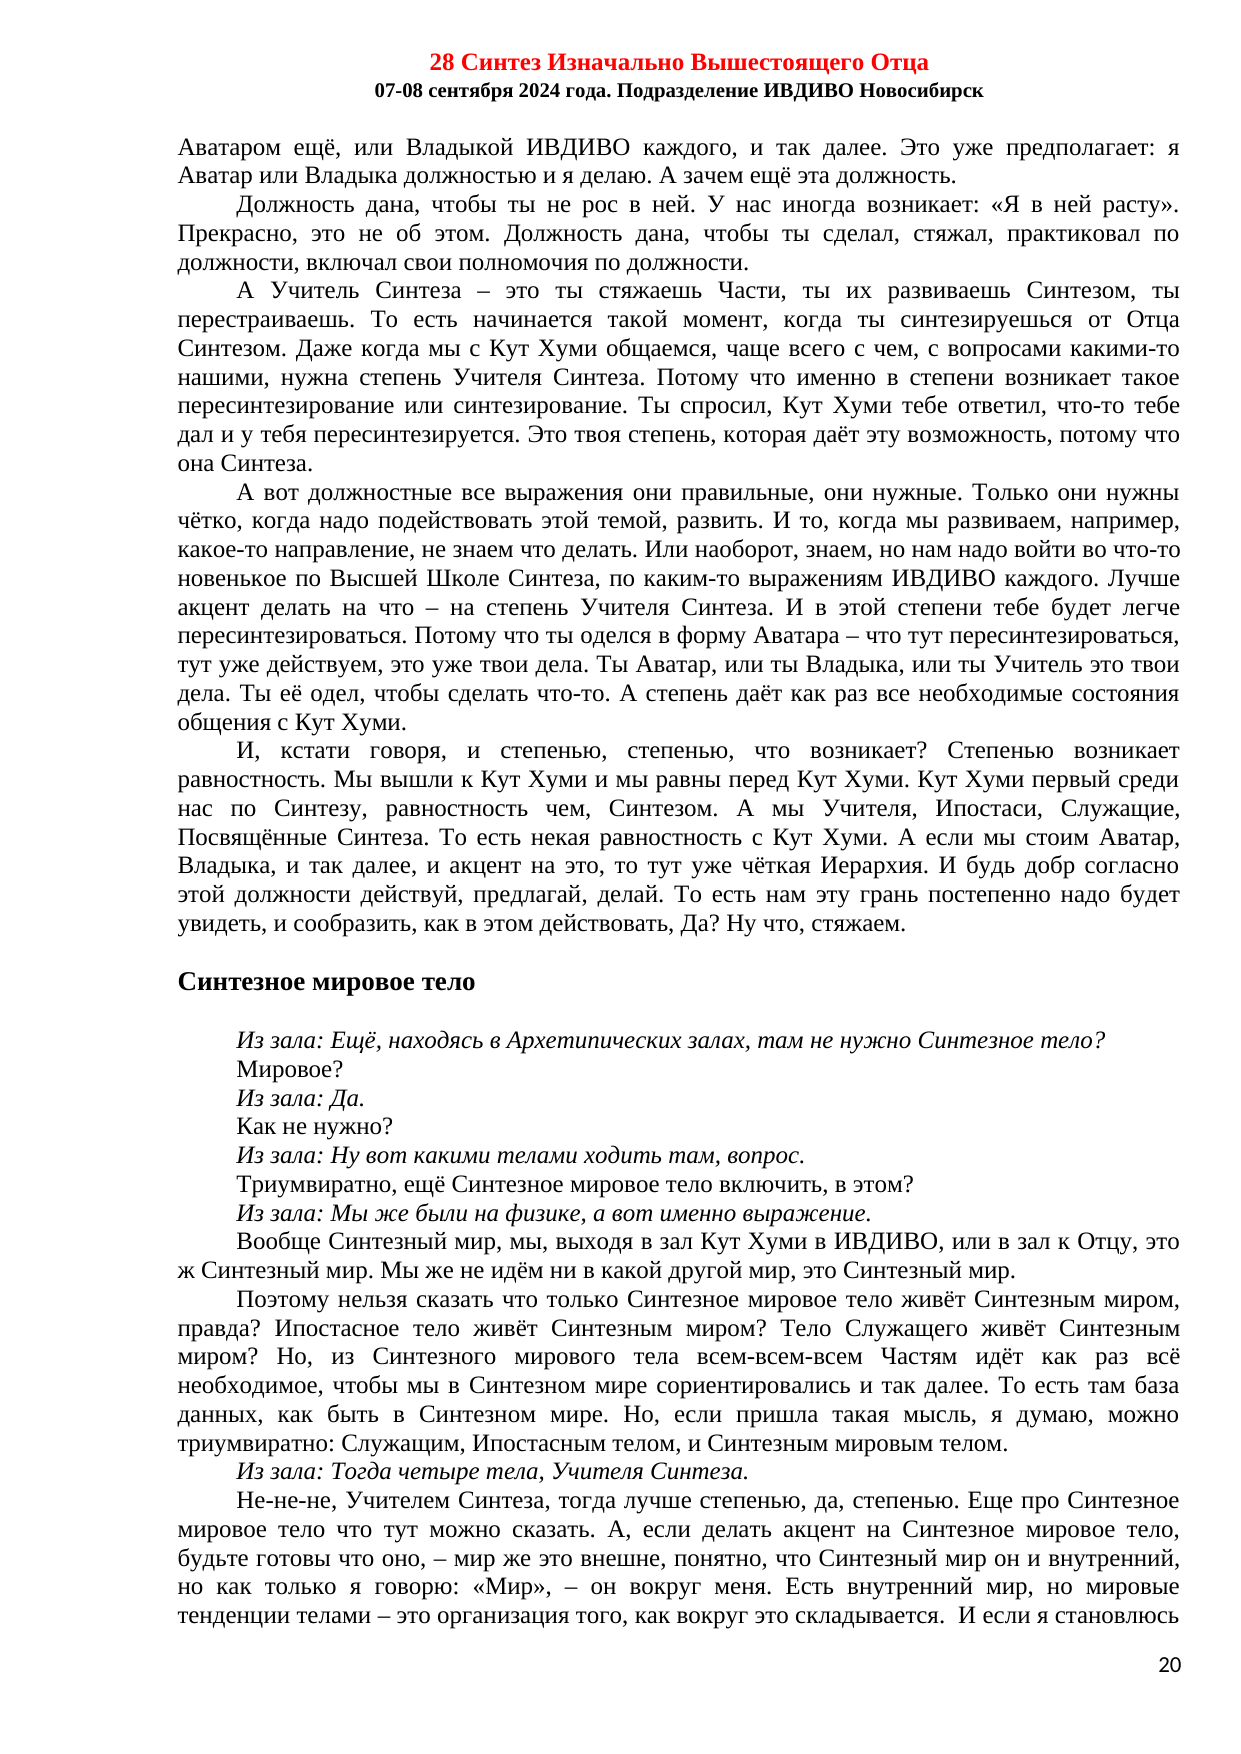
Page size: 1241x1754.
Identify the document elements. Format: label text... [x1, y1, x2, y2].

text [177, 1485, 1181, 1629]
text Из зала: Ну вот какими телами ходить там, вопрос. [177, 1140, 1181, 1169]
text Поэтому нельзя сказать что только Синтезное мировое тело живёт Синтезным миром, правда? Ипостасное тело живёт Синтезным миром? Тело Служащего живёт Синтезным миром? Но, из Синтезного мирового тела всем-всем-всем Частям идёт как раз всё необходимое, чтобы мы в Синтезном мире сориентировались и так далее. То есть там база данных, как быть в Синтезном мире. Но, если пришла такая мысль, я думаю, можно триумвиратно: Служащим, Ипостасным телом, и Синтезным мировым телом. [177, 1284, 1181, 1456]
text Должность дана, чтобы ты не рос в ней. У нас иногда возникает: «Я в ней расту». Прекрасно, это не об этом. Должность дана, чтобы ты сделал, стяжал, практиковал по должности, включал свои полномочия по должности. [177, 189, 1181, 275]
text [177, 132, 1181, 189]
text А вот должностные все выражения они правильные, они нужные. Только они нужны чётко, когда надо подействовать этой темой, развить. И то, когда мы развиваем, например, какое-то направление, не знаем что делать. Или наоборот, знаем, но нам надо войти во что-то новенькое по Высшей Школе Синтеза, по каким-то выражениям ИВДИВО каждого. Лучше акцент делать на что – на степень Учителя Синтеза. И в этой степени тебе будет легче пересинтезироваться. Потому что ты оделся в форму Аватара – что тут пересинтезироваться, тут уже действуем, это уже твои дела. Ты Аватар, или ты Владыка, или ты Учитель это твои дела. Ты её одел, чтобы сделать что-то. А степень даёт как раз все необходимые состояния общения с Кут Хуми. [177, 477, 1181, 735]
text Как не нужно? [177, 1111, 1181, 1140]
text Триумвиратно, ещё Синтезное мировое тело включить, в этом? [177, 1169, 1181, 1198]
text Из зала: Да. [177, 1083, 1181, 1111]
subtitle Синтезное мировое тело [177, 965, 1181, 996]
text И, кстати говоря, и степенью, степенью, что возникает? Степенью возникает равностность. Мы вышли к Кут Хуми и мы равны перед Кут Хуми. Кут Хуми первый среди нас по Синтезу, равностность чем, Синтезом. А мы Учителя, Ипостаси, Служащие, Посвящённые Синтеза. То есть некая равностность с Кут Хуми. А если мы стоим Аватар, Владыка, и так далее, и акцент на это, то тут уже чёткая Иерархия. И будь добр согласно этой должности действуй, предлагай, делай. То есть нам эту грань постепенно надо будет увидеть, и сообразить, как в этом действовать, Да? Ну что, стяжаем. [177, 735, 1181, 937]
text Из зала: Мы же были на физике, а вот именно выражение. [177, 1198, 1181, 1226]
text А Учитель Синтеза – это ты стяжаешь Части, ты их развиваешь Синтезом, ты перестраиваешь. То есть начинается такой момент, когда ты синтезируешься от Отца Синтезом. Даже когда мы с Кут Хуми общаемся, чаще всего с чем, с вопросами какими-то нашими, нужна степень Учителя Синтеза. Потому что именно в степени возникает такое пересинтезирование или синтезирование. Ты спросил, Кут Хуми тебе ответил, что-то тебе дал и у тебя пересинтезируется. Это твоя степень, которая даёт эту возможность, потому что она Синтеза. [177, 275, 1181, 477]
text Мировое? [177, 1054, 1181, 1083]
text Из зала: Тогда четыре тела, Учителя Синтеза. [177, 1456, 1181, 1485]
text Вообще Синтезный мир, мы, выходя в зал Кут Хуми в ИВДИВО, или в зал к Отцу, это ж Синтезный мир. Мы же не идём ни в какой другой мир, это Синтезный мир. [177, 1226, 1181, 1284]
text Из зала: Ещё, находясь в Архетипических залах, там не нужно Синтезное тело? [177, 1025, 1181, 1054]
